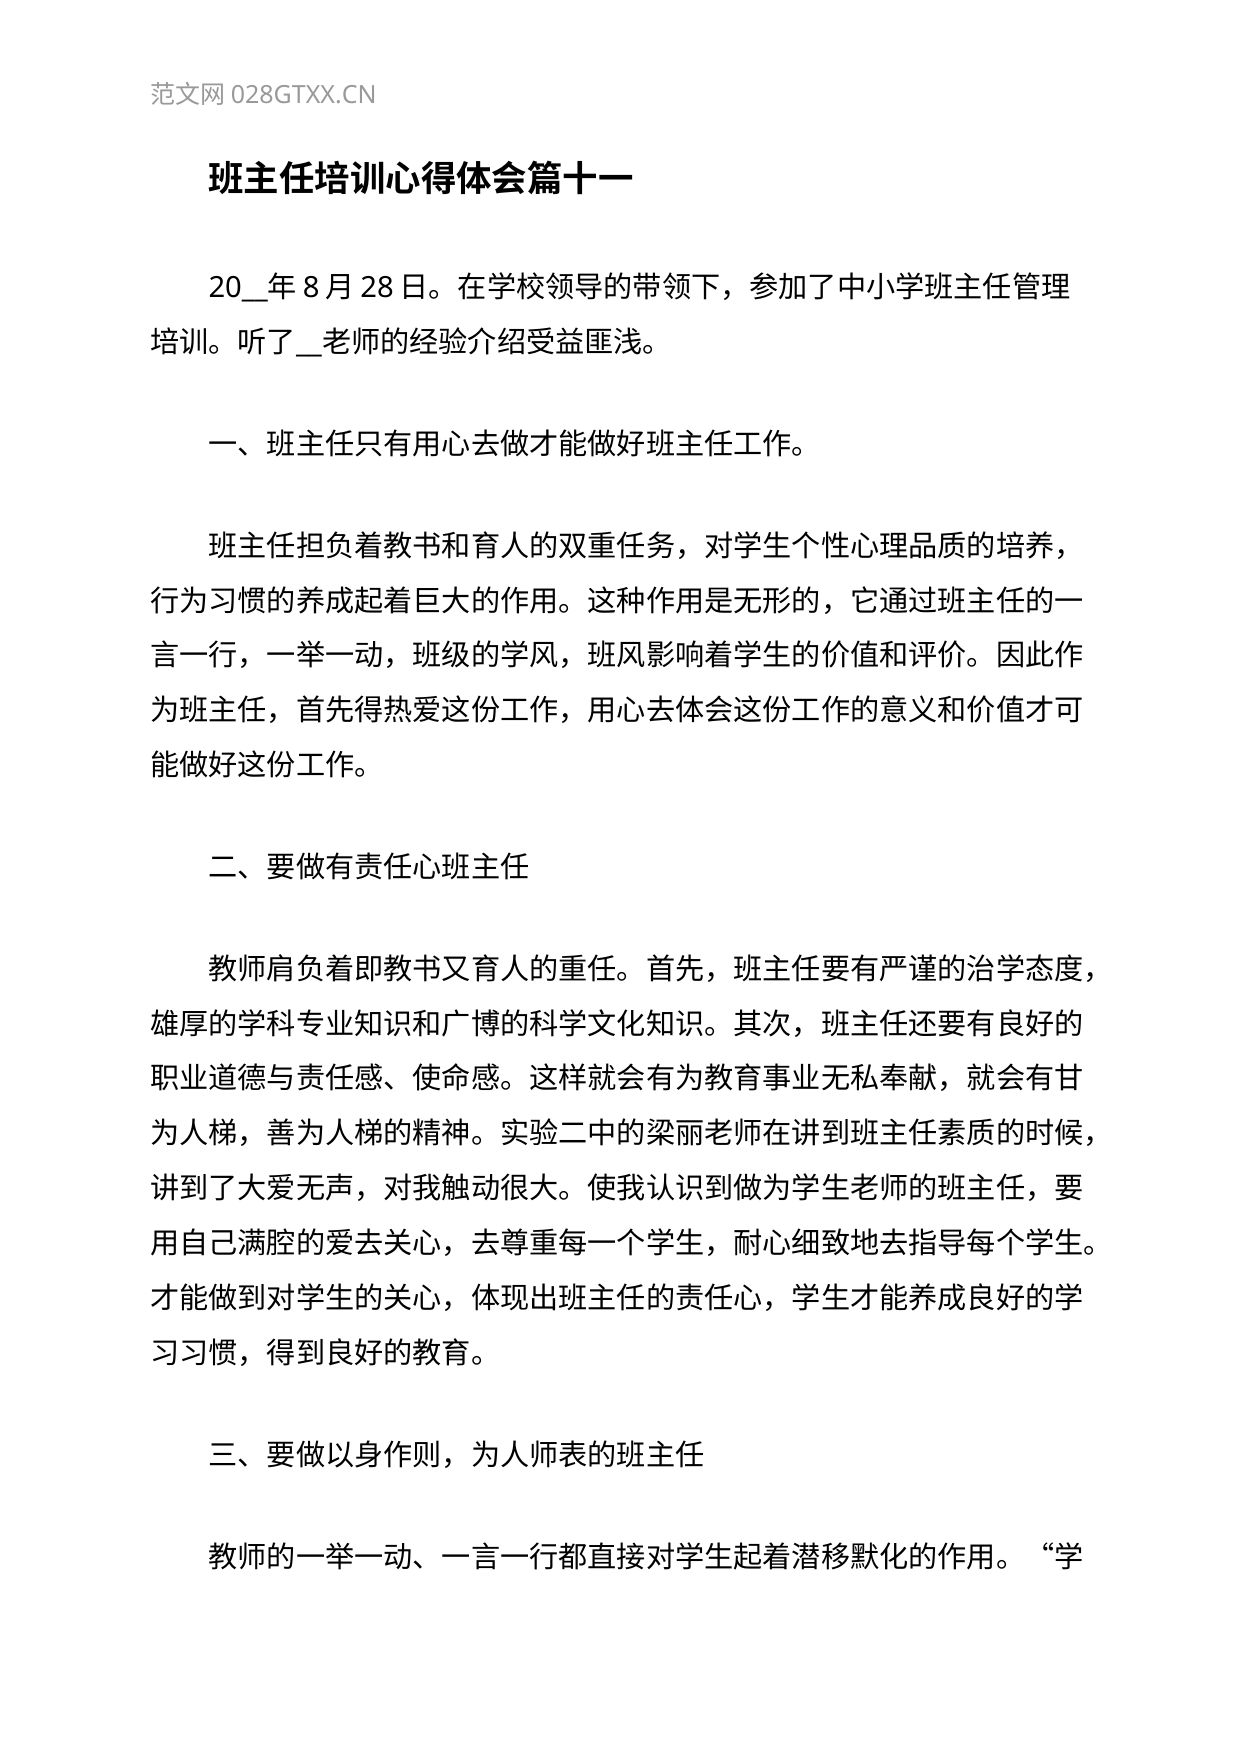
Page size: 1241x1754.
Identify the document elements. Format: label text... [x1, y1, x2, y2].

text 二、要做有责任心班主任 [150, 843, 1090, 886]
text 20__年8月28日。在学校领导的带领下，参加了中小学班主任管理培训。听了__老师的经验介绍受益匪浅。 [150, 263, 1090, 361]
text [150, 1533, 1090, 1575]
text 三、要做以身作则，为人师表的班主任 [150, 1431, 1090, 1474]
text 一、班主任只有用心去做才能做好班主任工作。 [150, 420, 1090, 463]
text 教师肩负着即教书又育人的重任。首先，班主任要有严谨的治学态度，雄厚的学科专业知识和广博的科学文化知识。其次，班主任还要有良好的职业道德与责任感、使命感。这样就会有为教育事业无私奉献，就会有甘为人梯，善为人梯的精神。实验二中的梁丽老师在讲到班主任素质的时候，讲到了大爱无声，对我触动很大。使我认识到做为学生老师的班主任，要用自己满腔的爱去关心，去尊重每一个学生，耐心细致地去指导每个学生。才能做到对学生的关心，体现出班主任的责任心，学生才能养成良好的学习习惯，得到良好的教育。 [150, 945, 1090, 1372]
text 班主任培训心得体会篇十一 [150, 150, 1090, 201]
text 班主任担负着教书和育人的双重任务，对学生个性心理品质的培养，行为习惯的养成起着巨大的作用。这种作用是无形的，它通过班主任的一言一行，一举一动，班级的学风，班风影响着学生的价值和评价。因此作为班主任，首先得热爱这份工作，用心去体会这份工作的意义和价值才可能做好这份工作。 [150, 522, 1090, 784]
